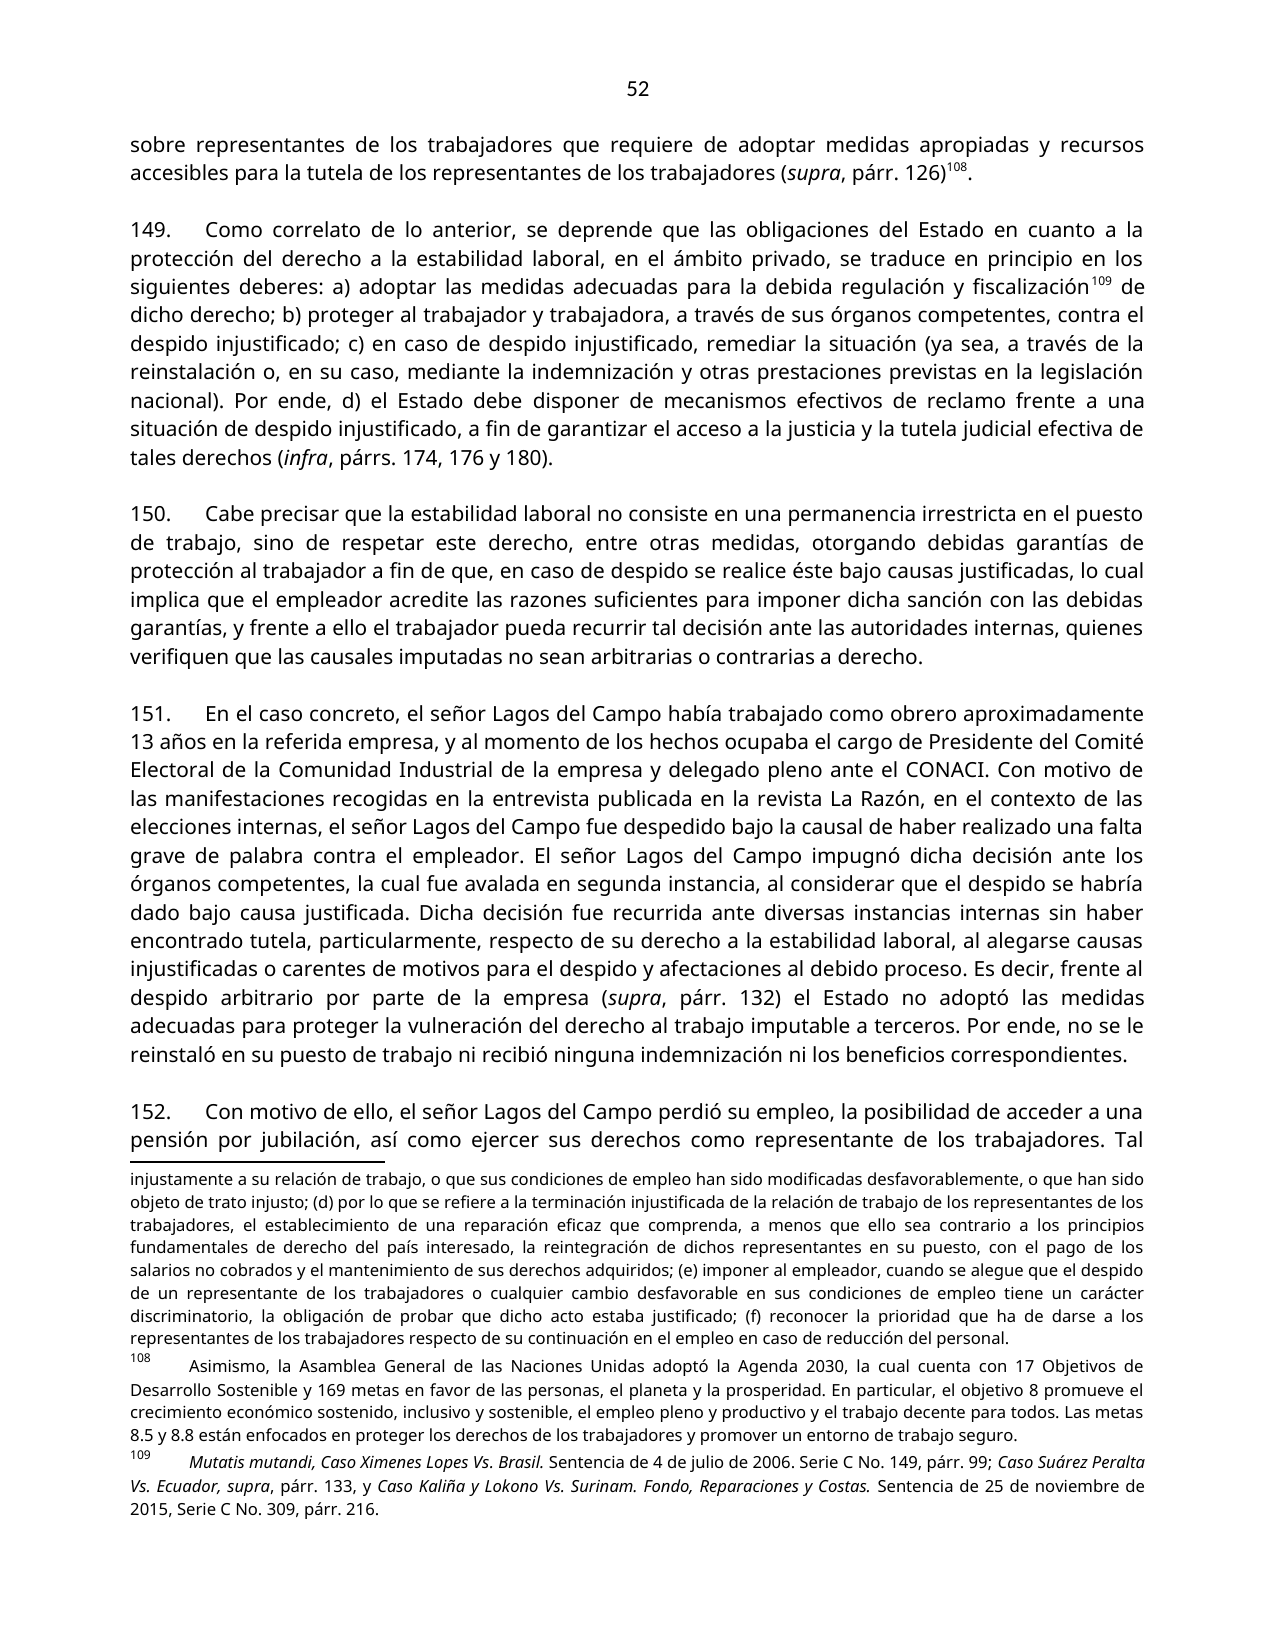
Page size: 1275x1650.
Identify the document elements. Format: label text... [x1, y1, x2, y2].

list Como correlato de lo anterior, se deprende que las obligaciones del Estado en cuanto a la protección del derecho a la estabilidad laboral, en el ámbito privado, se traduce en principio en los siguientes deberes: a) adoptar las medidas adecuadas para la debida regulación y fiscalización de dicho derecho; b) proteger al trabajador y trabajadora, a través de sus órganos competentes, contra el despido injustificado; c) en caso de despido injustificado, remediar la situación (ya sea, a través de la reinstalación o, en su caso, mediante la indemnización y otras prestaciones previstas en la legislación nacional). Por ende, d) el Estado debe disponer de mecanismos efectivos de reclamo frente a una situación de despido injustificado, a fin de garantizar el acceso a la justicia y la tutela judicial efectiva de tales derechos (infra, párrs. 174, 176 y 180). [130, 215, 1145, 471]
list Con motivo de ello, el señor Lagos del Campo perdió su empleo, la posibilidad de acceder a una pensión por jubilación, así como ejercer sus derechos como representante de los trabajadores. Tal incidente tuvo como consecuencia ciertas repercusiones en su vida profesional, personal y familiar (supra, párr. 72). Al respecto, Lagos del Campo declaró en la audiencia pública ante la Corte que entre las consecuencias de su despido fueron las siguientes: [130, 1097, 1145, 1154]
list Cabe precisar que la estabilidad laboral no consiste en una permanencia irrestricta en el puesto de trabajo, sino de respetar este derecho, entre otras medidas, otorgando debidas garantías de protección al trabajador a fin de que, en caso de despido se realice éste bajo causas justificadas, lo cual implica que el empleador acredite las razones suficientes para imponer dicha sanción con las debidas garantías, y frente a ello el trabajador pueda recurrir tal decisión ante las autoridades internas, quienes verifiquen que las causales imputadas no sean arbitrarias o contrarias a derecho. [130, 499, 1145, 670]
list En el caso concreto, el señor Lagos del Campo había trabajado como obrero aproximadamente 13 años en la referida empresa, y al momento de los hechos ocupaba el cargo de Presidente del Comité Electoral de la Comunidad Industrial de la empresa y delegado pleno ante el CONACI. Con motivo de las manifestaciones recogidas en la entrevista publicada en la revista La Razón, en el contexto de las elecciones internas, el señor Lagos del Campo fue despedido bajo la causal de haber realizado una falta grave de palabra contra el empleador. El señor Lagos del Campo impugnó dicha decisión ante los órganos competentes, la cual fue avalada en segunda instancia, al considerar que el despido se habría dado bajo causa justificada. Dicha decisión fue recurrida ante diversas instancias internas sin haber encontrado tutela, particularmente, respecto de su derecho a la estabilidad laboral, al alegarse causas injustificadas o carentes de motivos para el despido y afectaciones al debido proceso. Es decir, frente al despido arbitrario por parte de la empresa (supra, párr. 132) el Estado no adoptó las medidas adecuadas para proteger la vulneración del derecho al trabajo imputable a terceros. Por ende, no se le reinstaló en su puesto de trabajo ni recibió ninguna indemnización ni los beneficios correspondientes. [130, 699, 1145, 1068]
list A manera ilustrativa, el Convenio 158 de la Organización International del Trabajo (en adelante OIT), sobre la terminación de la relación de trabajo (1982), dispone que el derecho al trabajo incluye la legalidad del despido en su artículo 4 e impone, en particular, la necesidad de ofrecer motivos válidos para el despido, así como el derecho a recursos jurídicos efectivos en caso de despido improcedente. En similar sentido se encuentra lo dispuesto en la Recomendación No. 143 de la OIT sobre representantes de los trabajadores que requiere de adoptar medidas apropiadas y recursos accesibles para la tutela de los representantes de los trabajadores (supra, párr. 126). [130, 130, 1145, 187]
